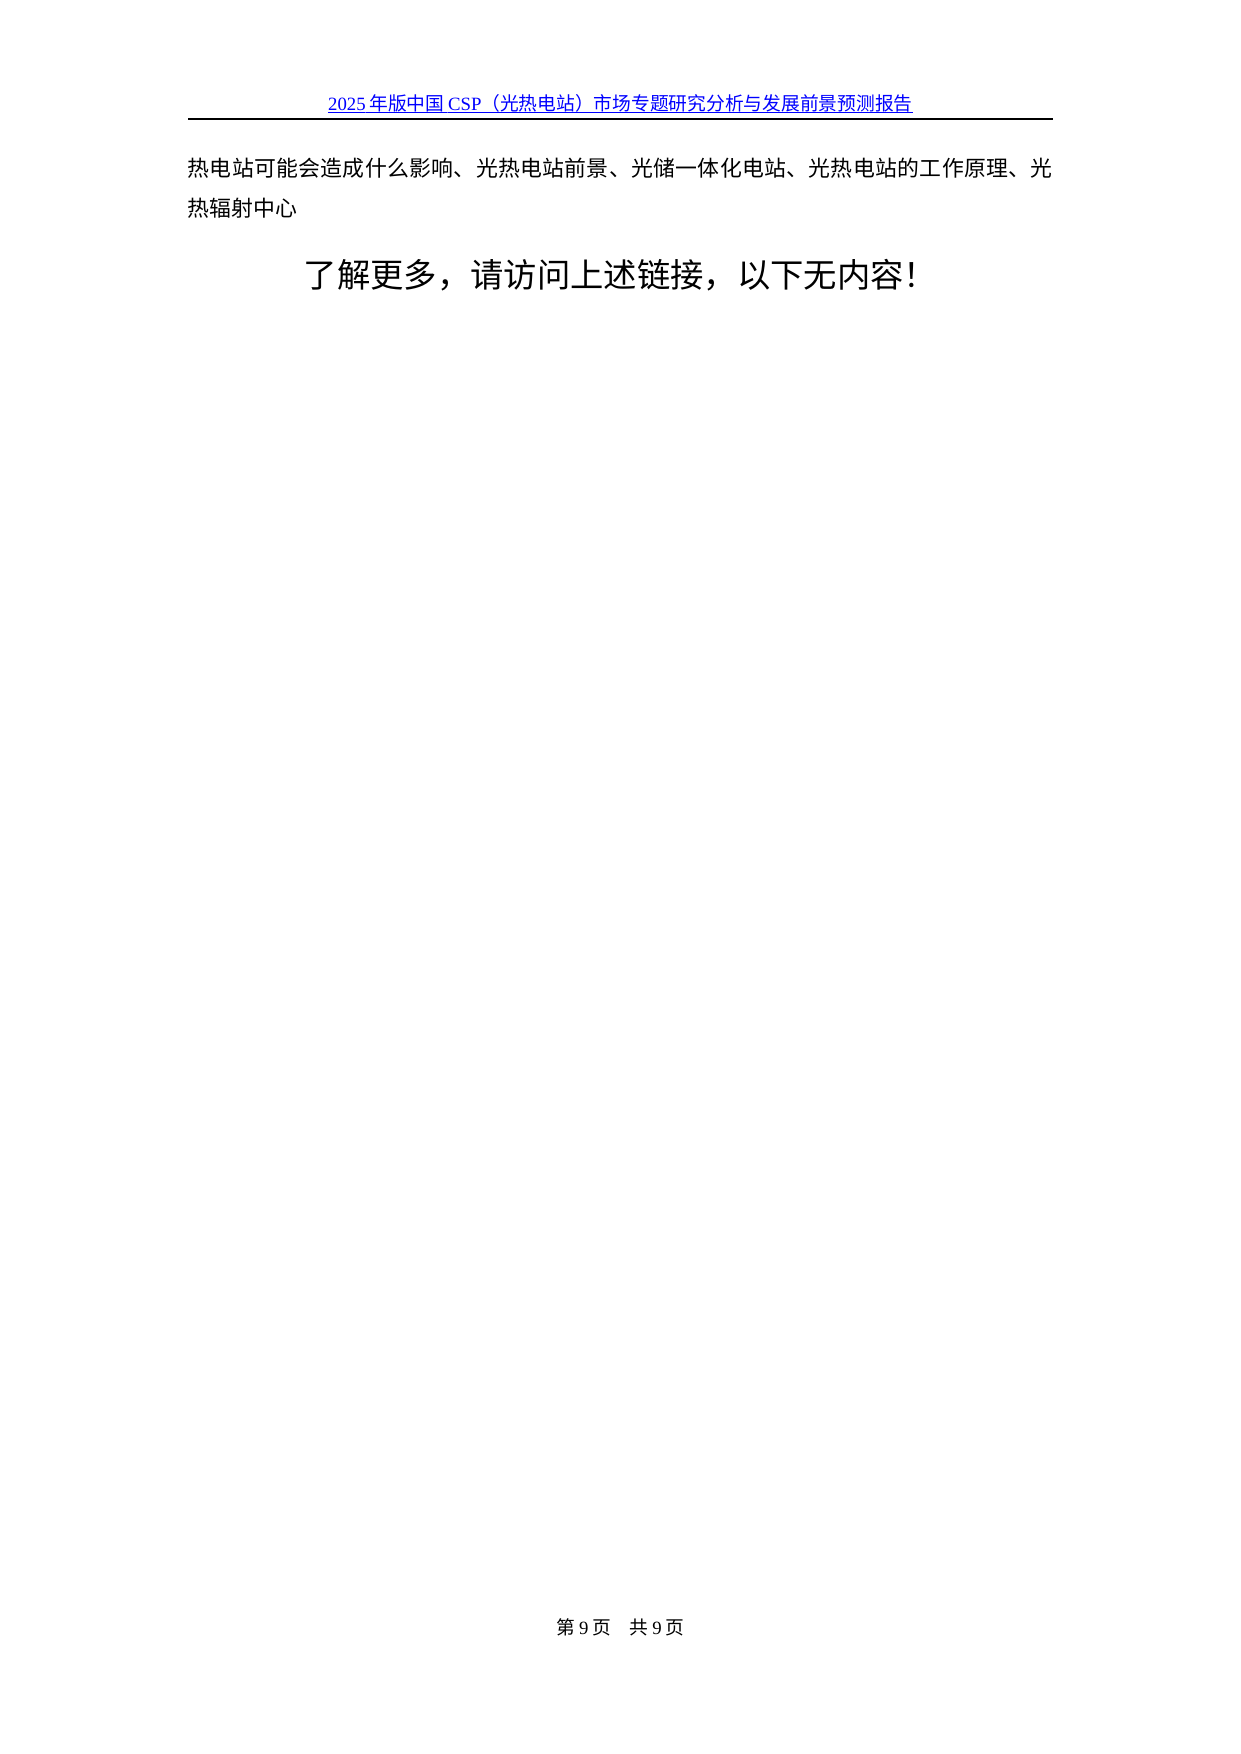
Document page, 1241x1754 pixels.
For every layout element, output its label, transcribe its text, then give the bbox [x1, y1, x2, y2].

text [187, 150, 1053, 223]
title 了解更多，请访问上述链接，以下无内容！ [187, 241, 1053, 306]
